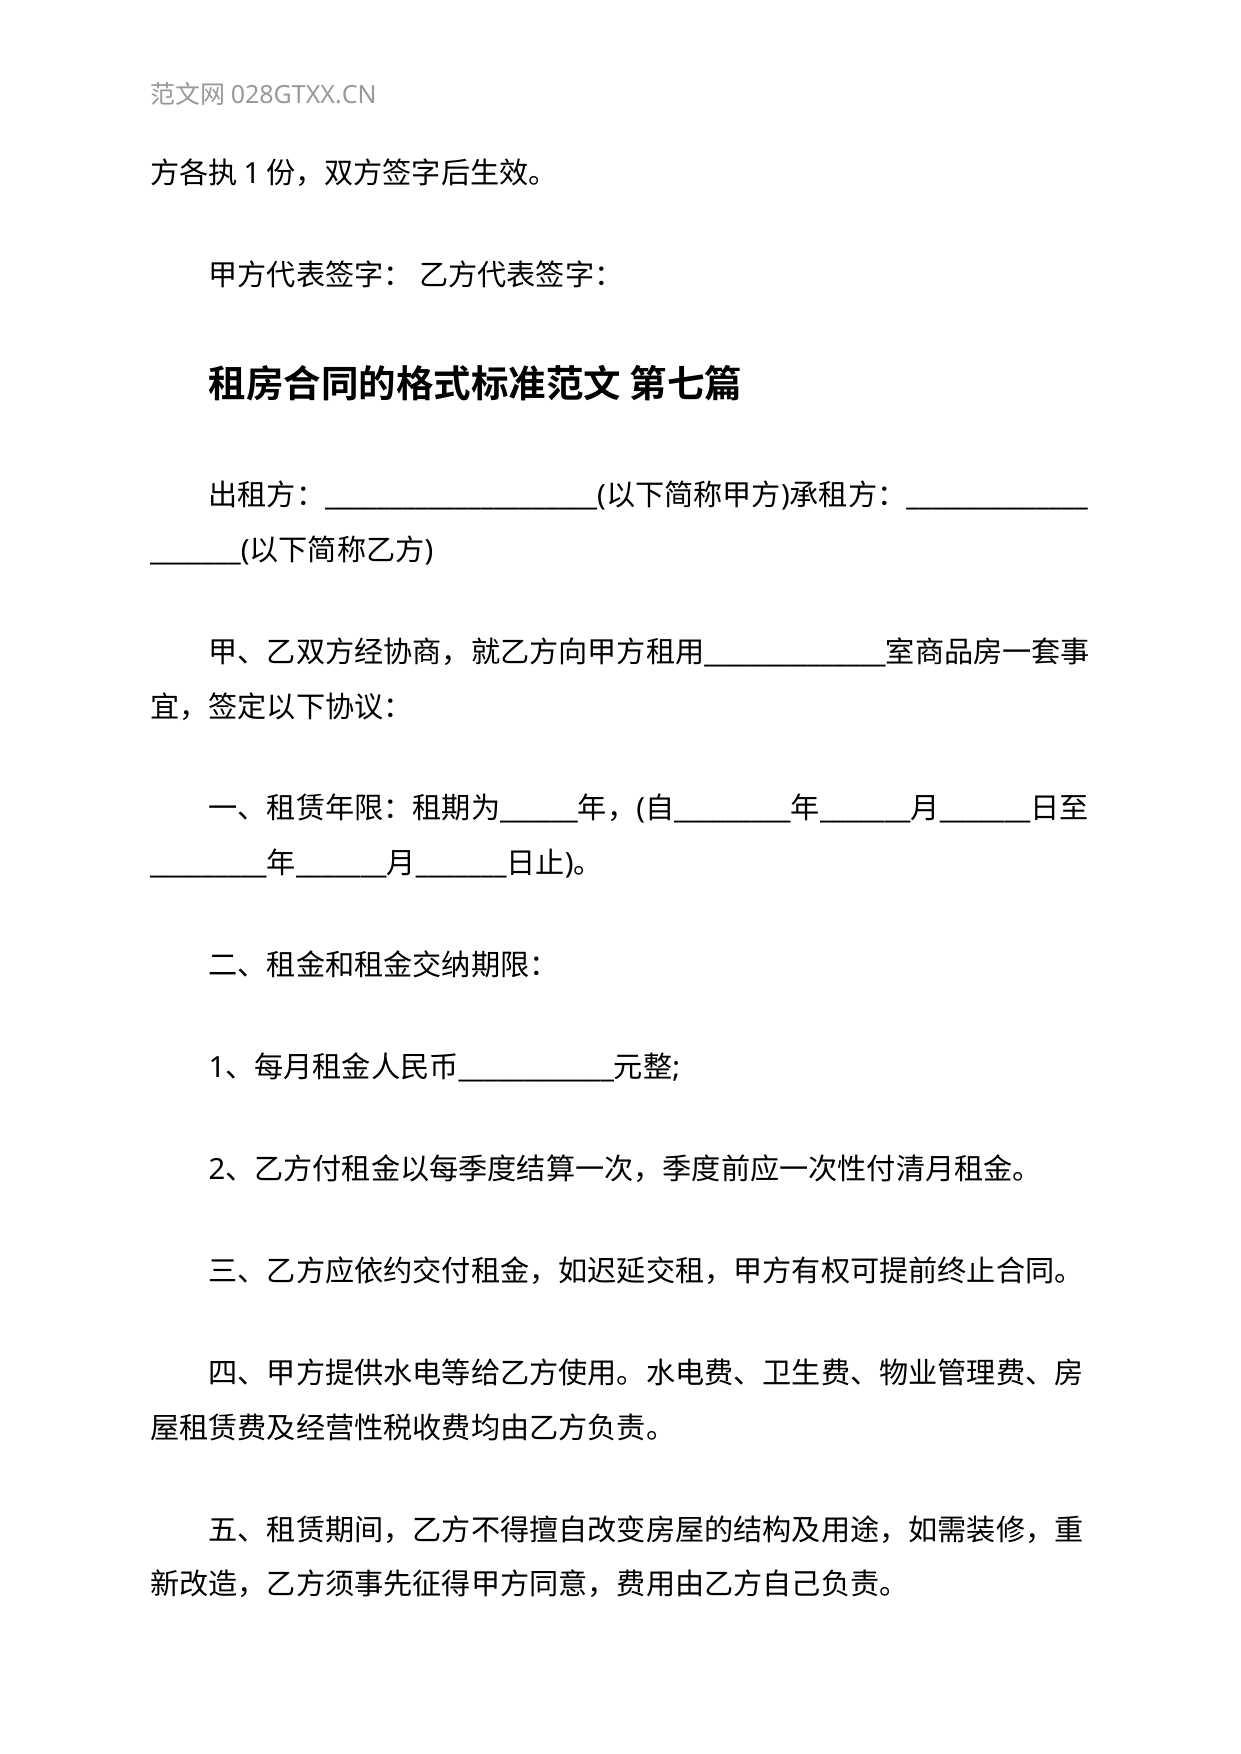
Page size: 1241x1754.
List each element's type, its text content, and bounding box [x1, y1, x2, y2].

text 1、每月租金人民币____________元整; [150, 1044, 1090, 1086]
text 出租方：_____________________(以下简称甲方)承租方：_____________________(以下简称乙方) [150, 471, 1090, 568]
text 二、租金和租金交纳期限： [150, 942, 1090, 984]
text 五、租赁期间，乙方不得擅自改变房屋的结构及用途，如需装修，重新改造，乙方须事先征得甲方同意，费用由乙方自己负责。 [150, 1506, 1090, 1603]
text 2、乙方付租金以每季度结算一次，季度前应一次性付清月租金。 [150, 1146, 1090, 1188]
text 甲方代表签字： 乙方代表签字： [150, 252, 1090, 294]
text 四、甲方提供水电等给乙方使用。水电费、卫生费、物业管理费、房屋租赁费及经营性税收费均由乙方负责。 [150, 1349, 1090, 1447]
text 一、租赁年限：租期为______年，(自_________年_______月_______日至_________年_______月_______日止)。 [150, 785, 1090, 882]
text 甲、乙双方经协商，就乙方向甲方租用______________室商品房一套事宜，签定以下协议： [150, 628, 1090, 725]
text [150, 150, 1090, 192]
text 三、乙方应依约交付租金，如迟延交租，甲方有权可提前终止合同。 [150, 1248, 1090, 1290]
text 租房合同的格式标准范文 第七篇 [150, 354, 1090, 408]
